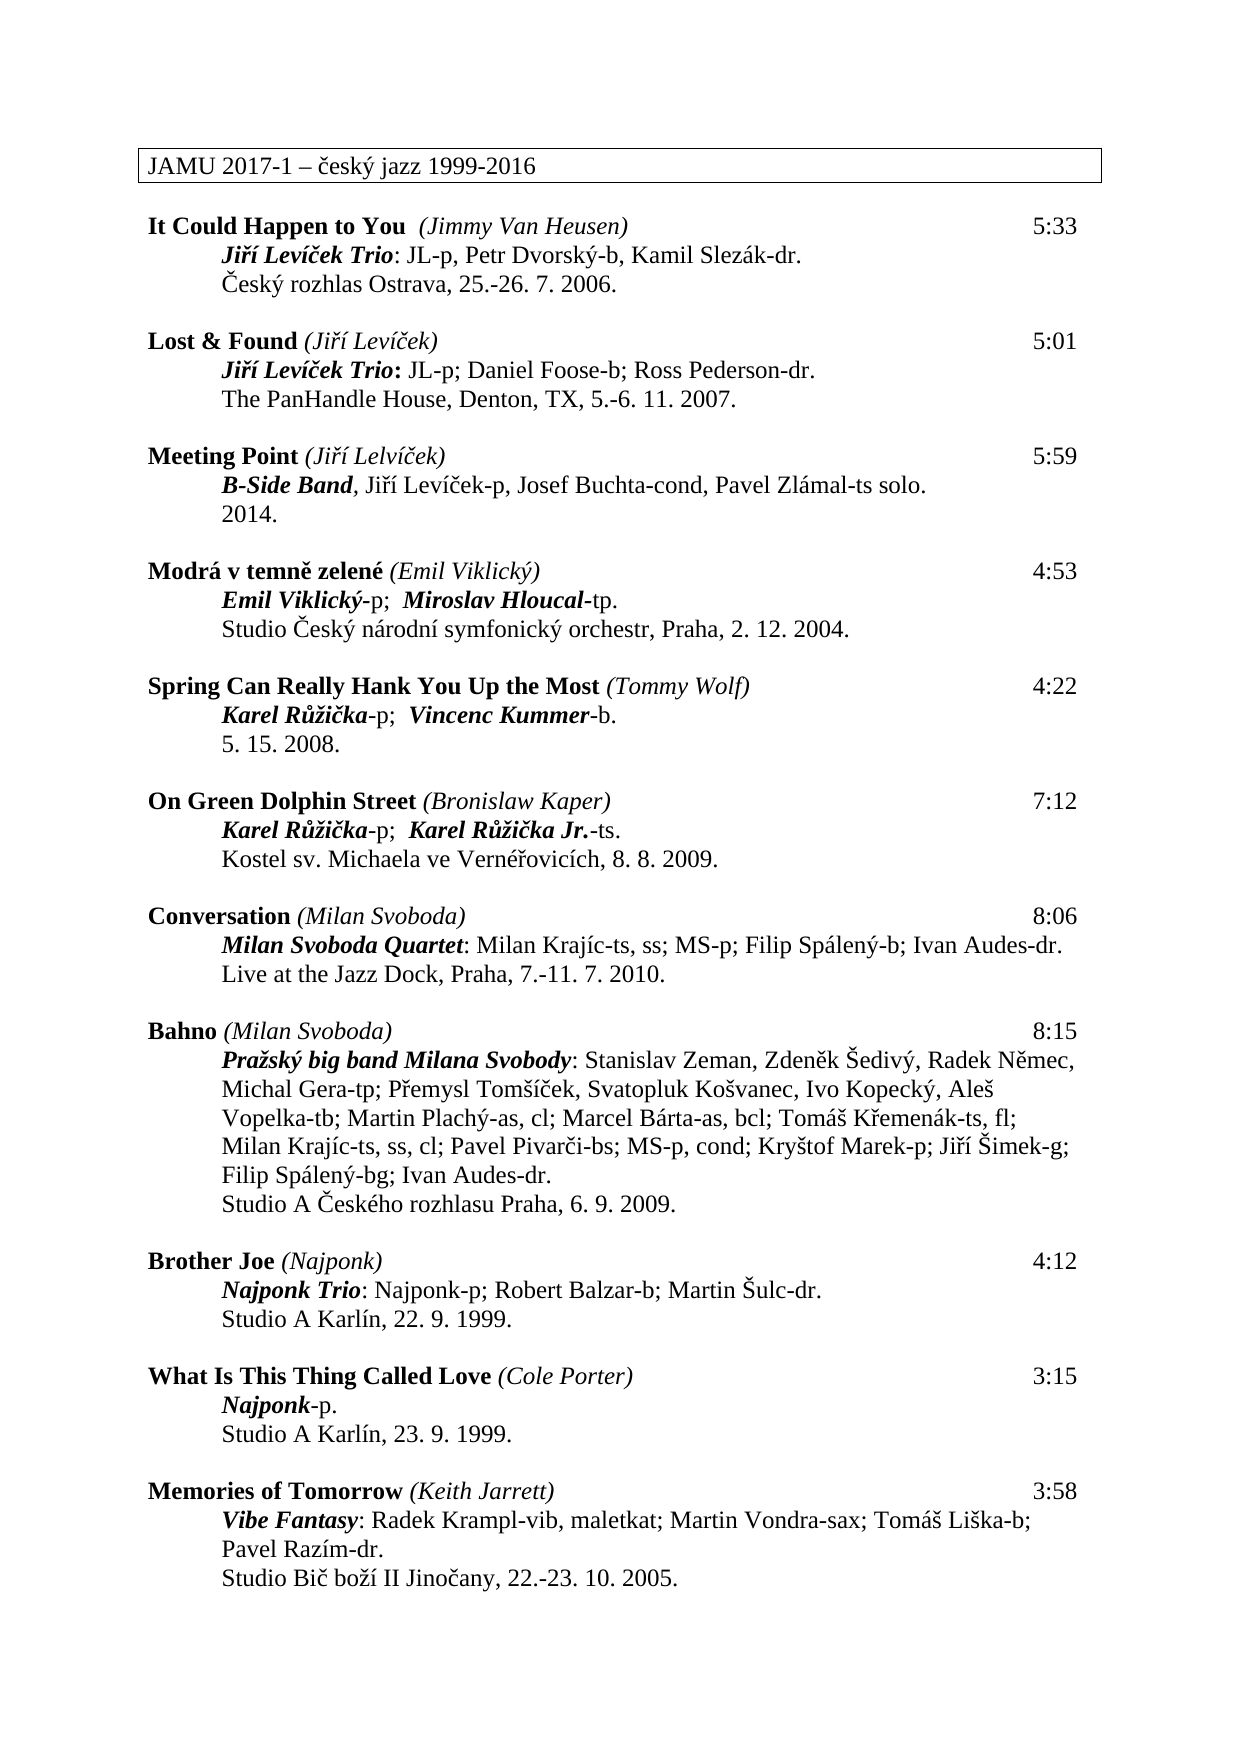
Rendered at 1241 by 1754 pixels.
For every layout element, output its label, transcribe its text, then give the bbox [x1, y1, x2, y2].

text On Green Dolphin Street (Bronislaw Kaper) 7:12 [148, 786, 1093, 815]
text 2014. [148, 499, 1093, 528]
text 5. 15. 2008. [148, 729, 1093, 758]
text Karel Růžička-p; Vincenc Kummer-b. [148, 700, 1093, 729]
text B-Side Band, Jiří Levíček-p, Josef Buchta-cond, Pavel Zlámal-ts solo. [148, 470, 1093, 499]
text Studio A Karlín, 23. 9. 1999. [148, 1419, 1093, 1448]
text Bahno (Milan Svoboda) 8:15 [148, 1016, 1093, 1045]
text JAMU 2017-1 – český jazz 1999-2016 [139, 149, 1101, 182]
text The PanHandle House, Denton, TX, 5.-6. 11. 2007. [148, 384, 1093, 413]
text Meeting Point (Jiří Lelvíček) 5:59 [148, 441, 1093, 470]
text Memories of Tomorrow (Keith Jarrett) 3:58 [148, 1476, 1093, 1505]
text Pavel Razím-dr. [148, 1534, 1093, 1563]
text Najponk-p. [148, 1390, 1093, 1419]
text Milan Svoboda Quartet: Milan Krajíc-ts, ss; MS-p; Filip Spálený-b; Ivan Audes-dr. [148, 930, 1093, 959]
text Karel Růžička-p; Karel Růžička Jr.-ts. [148, 815, 1093, 844]
text Pražský big band Milana Svobody: Stanislav Zeman, Zdeněk Šedivý, Radek Němec, [148, 1045, 1093, 1074]
text Studio Český národní symfonický orchestr, Praha, 2. 12. 2004. [148, 614, 1093, 643]
text What Is This Thing Called Love (Cole Porter) 3:15 [148, 1361, 1093, 1390]
text Studio Bič boží II Jinočany, 22.-23. 10. 2005. [148, 1563, 1093, 1591]
text Vopelka-tb; Martin Plachý-as, cl; Marcel Bárta-as, bcl; Tomáš Křemenák-ts, fl; [148, 1103, 1093, 1131]
text Jiří Levíček Trio: JL-p; Daniel Foose-b; Ross Pederson-dr. [148, 355, 1093, 384]
text Live at the Jazz Dock, Praha, 7.-11. 7. 2010. [148, 959, 1093, 988]
text It Could Happen to You (Jimmy Van Heusen) 5:33 [148, 211, 1093, 240]
text Emil Viklický-p; Miroslav Hloucal-tp. [148, 585, 1093, 614]
text Milan Krajíc-ts, ss, cl; Pavel Pivarči-bs; MS-p, cond; Kryštof Marek-p; Jiří Šimek-g; [148, 1131, 1093, 1160]
text Najponk Trio: Najponk-p; Robert Balzar-b; Martin Šulc-dr. [148, 1275, 1093, 1304]
text Jiří Levíček Trio: JL-p, Petr Dvorský-b, Kamil Slezák-dr. [148, 240, 1093, 269]
text Brother Joe (Najponk) 4:12 [148, 1246, 1093, 1275]
text Spring Can Really Hank You Up the Most (Tommy Wolf) 4:22 [148, 671, 1093, 700]
text Lost & Found (Jiří Levíček) 5:01 [148, 326, 1093, 355]
text Michal Gera-tp; Přemysl Tomšíček, Svatopluk Košvanec, Ivo Kopecký, Aleš [148, 1074, 1093, 1103]
text Studio A Karlín, 22. 9. 1999. [148, 1304, 1093, 1333]
text Filip Spálený-bg; Ivan Audes-dr. [148, 1160, 1093, 1189]
text Modrá v temně zelené (Emil Viklický) 4:53 [148, 556, 1093, 585]
text Kostel sv. Michaela ve Vernéřovicích, 8. 8. 2009. [148, 844, 1093, 873]
text Studio A Českého rozhlasu Praha, 6. 9. 2009. [148, 1189, 1093, 1218]
text Vibe Fantasy: Radek Krampl-vib, maletkat; Martin Vondra-sax; Tomáš Liška-b; [148, 1505, 1093, 1534]
text Český rozhlas Ostrava, 25.-26. 7. 2006. [148, 269, 1093, 298]
text Conversation (Milan Svoboda) 8:06 [148, 901, 1093, 930]
